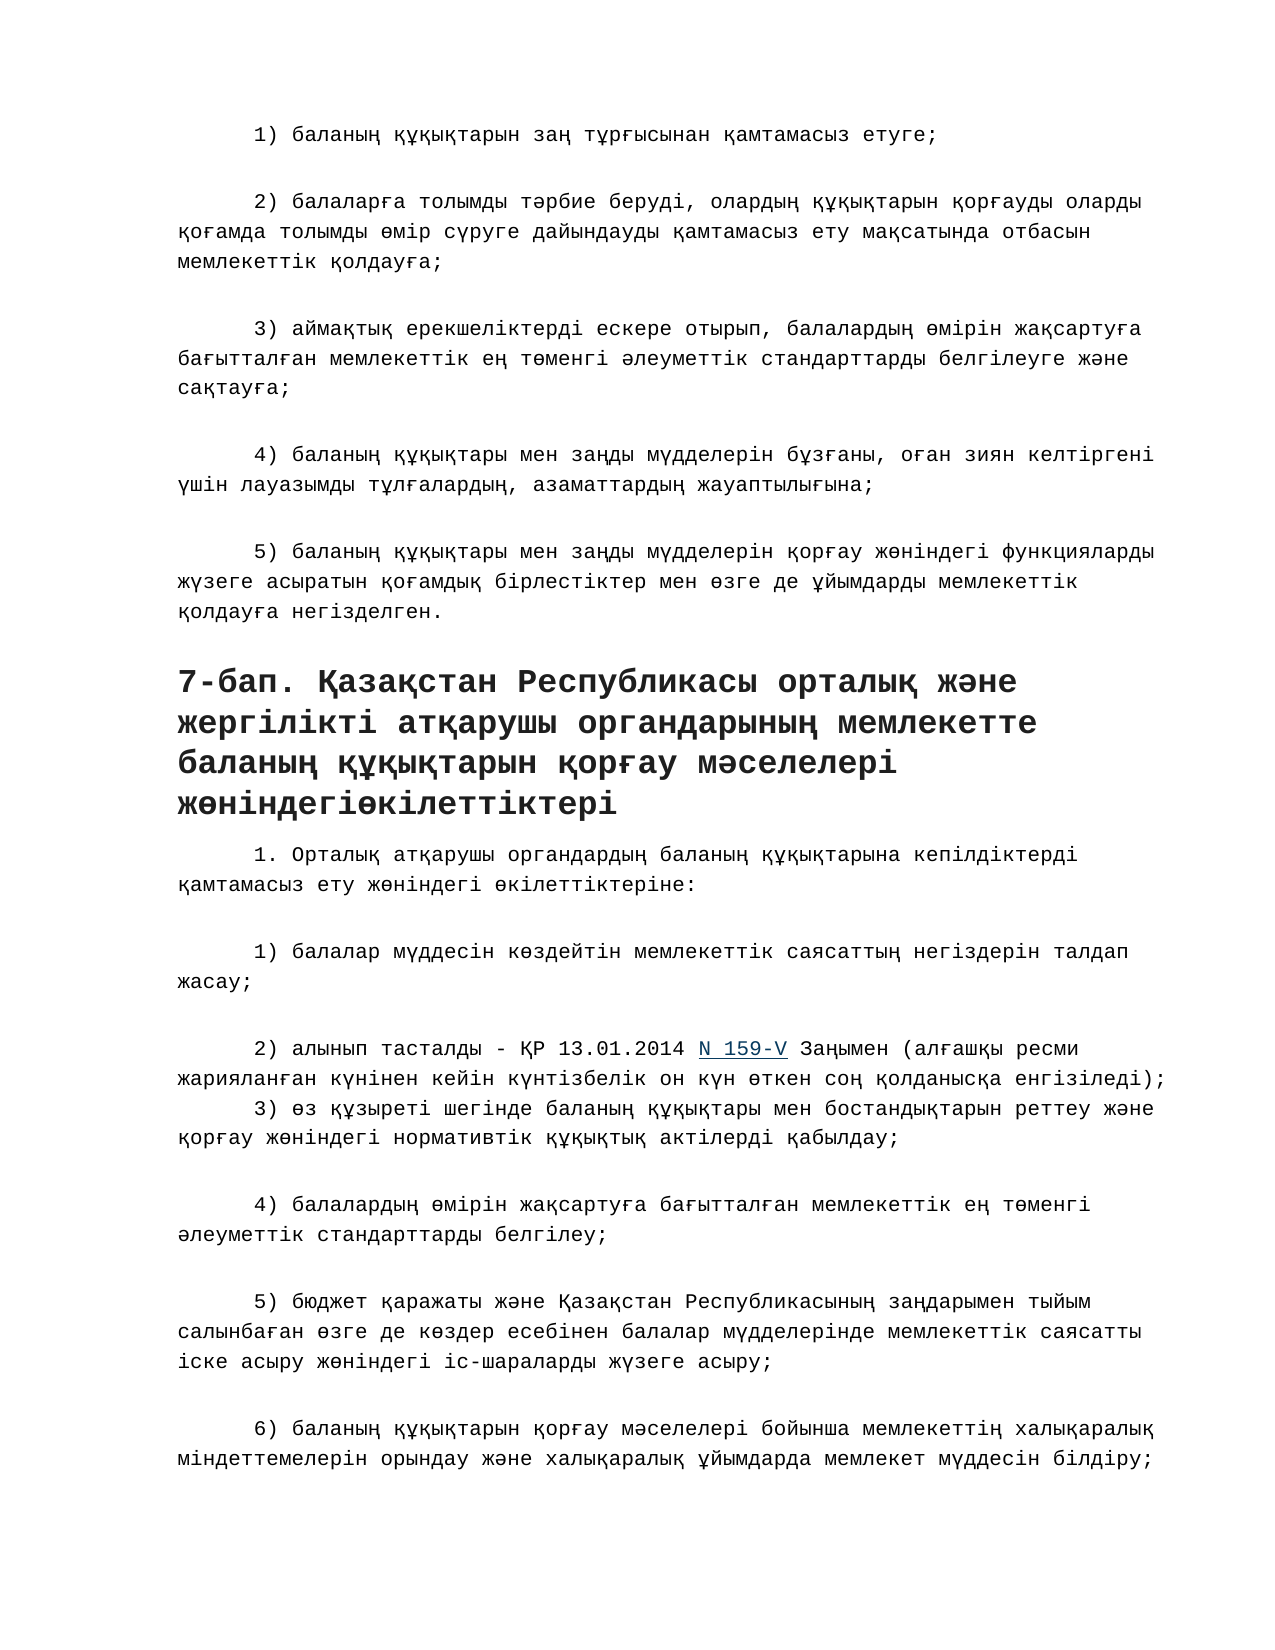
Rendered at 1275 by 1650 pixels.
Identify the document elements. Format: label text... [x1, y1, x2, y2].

text 2) алынып тасталды - ҚР 13.01.2014 N 159-V Заңымен (алғашқы ресми жарияланған күнінен кейін күнтізбелік он күн өткен соң қолданысқа енгізіледі); [177, 1032, 1186, 1092]
text 1) баланың құқықтарын заң тұрғысынан қамтамасыз етуге; [177, 118, 1186, 148]
text 5) бюджет қаражаты және Қазақстан Республикасының заңдарымен тыйым салынбаған өзге де көздер есебiнен балалар мүдделерiнде мемлекеттiк саясатты iске асыру жөнiндегi iс-шараларды жүзеге асыру; [177, 1285, 1186, 1374]
text 4) балалардың өмiрiн жақсартуға бағытталған мемлекеттiк ең төменгi әлеуметтiк стандарттарды белгiлеу; [177, 1188, 1186, 1248]
text 4) баланың құқықтары мен заңды мүдделерiн бұзғаны, оған зиян келтiргенi үшiн лауазымды тұлғалардың, азаматтардың жауаптылығына; [177, 438, 1186, 498]
text 3) аймақтық ерекшелiктердi ескере отырып, балалардың өмiрiн жақсартуға бағытталған мемлекеттiк ең төменгi әлеуметтiк стандарттарды белгiлеуге және сақтауға; [177, 312, 1186, 401]
text 1) балалар мүддесiн көздейтiн мемлекеттiк саясаттың негiздерiн талдап жасау; [177, 935, 1186, 995]
text 2) балаларға толымды тәрбие берудi, олардың құқықтарын қорғауды оларды қоғамда толымды өмiр сүруге дайындауды қамтамасыз ету мақсатында отбасын мемлекеттiк қолдауға; [177, 185, 1186, 274]
text 5) баланың құқықтары мен заңды мүдделерiн қорғау жөнiндегi функцияларды жүзеге асыратын қоғамдық бiрлестiктер мен өзге де ұйымдарды мемлекеттiк қолдауға негiзделген. [177, 535, 1186, 624]
subtitle 7-бап. Қазақстан Республикасы орталық және жергiлiктi атқарушы органдарының мемлекетте баланың құқықтарын қорғау мәселелерi жөніндегiөкiлеттiктерi [177, 662, 1186, 824]
text 6) баланың құқықтарын қорғау мәселелерi бойынша мемлекеттің халықаралық мiндеттемелерiн орындау және халықаралық ұйымдарда мемлекет мүддесiн білдiру; [177, 1412, 1186, 1471]
text 3) өз құзыретi шегiнде баланың құқықтары мен бостандықтарын реттеу және қорғау жөнiндегi нормативтiк құқықтық актiлердi қабылдау; [177, 1092, 1186, 1151]
text 1. Орталық атқарушы органдардың баланың құқықтарына кепiлдiктердi қамтамасыз ету жөнiндегi өкiлеттiктерiне: [177, 838, 1186, 898]
